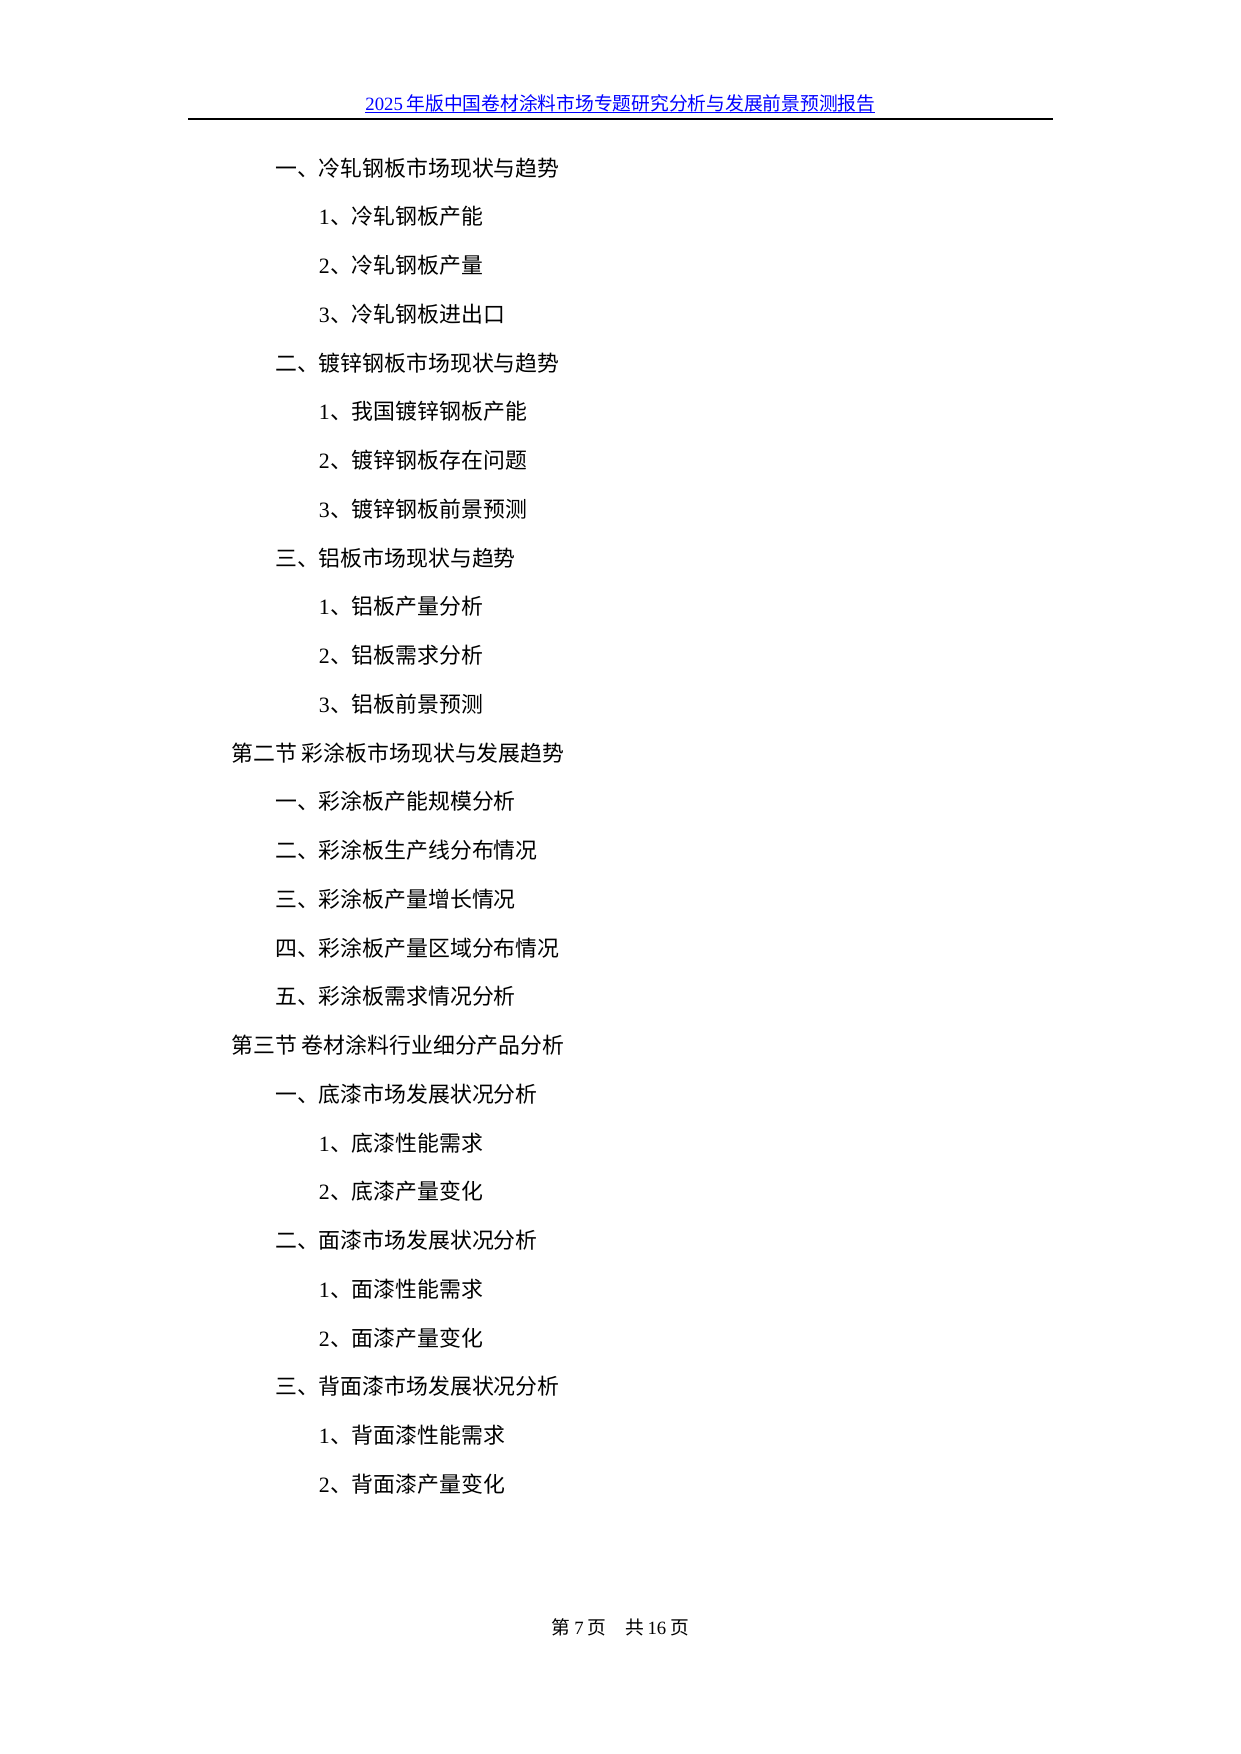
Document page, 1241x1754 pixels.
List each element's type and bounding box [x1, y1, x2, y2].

text [187, 150, 1053, 1499]
